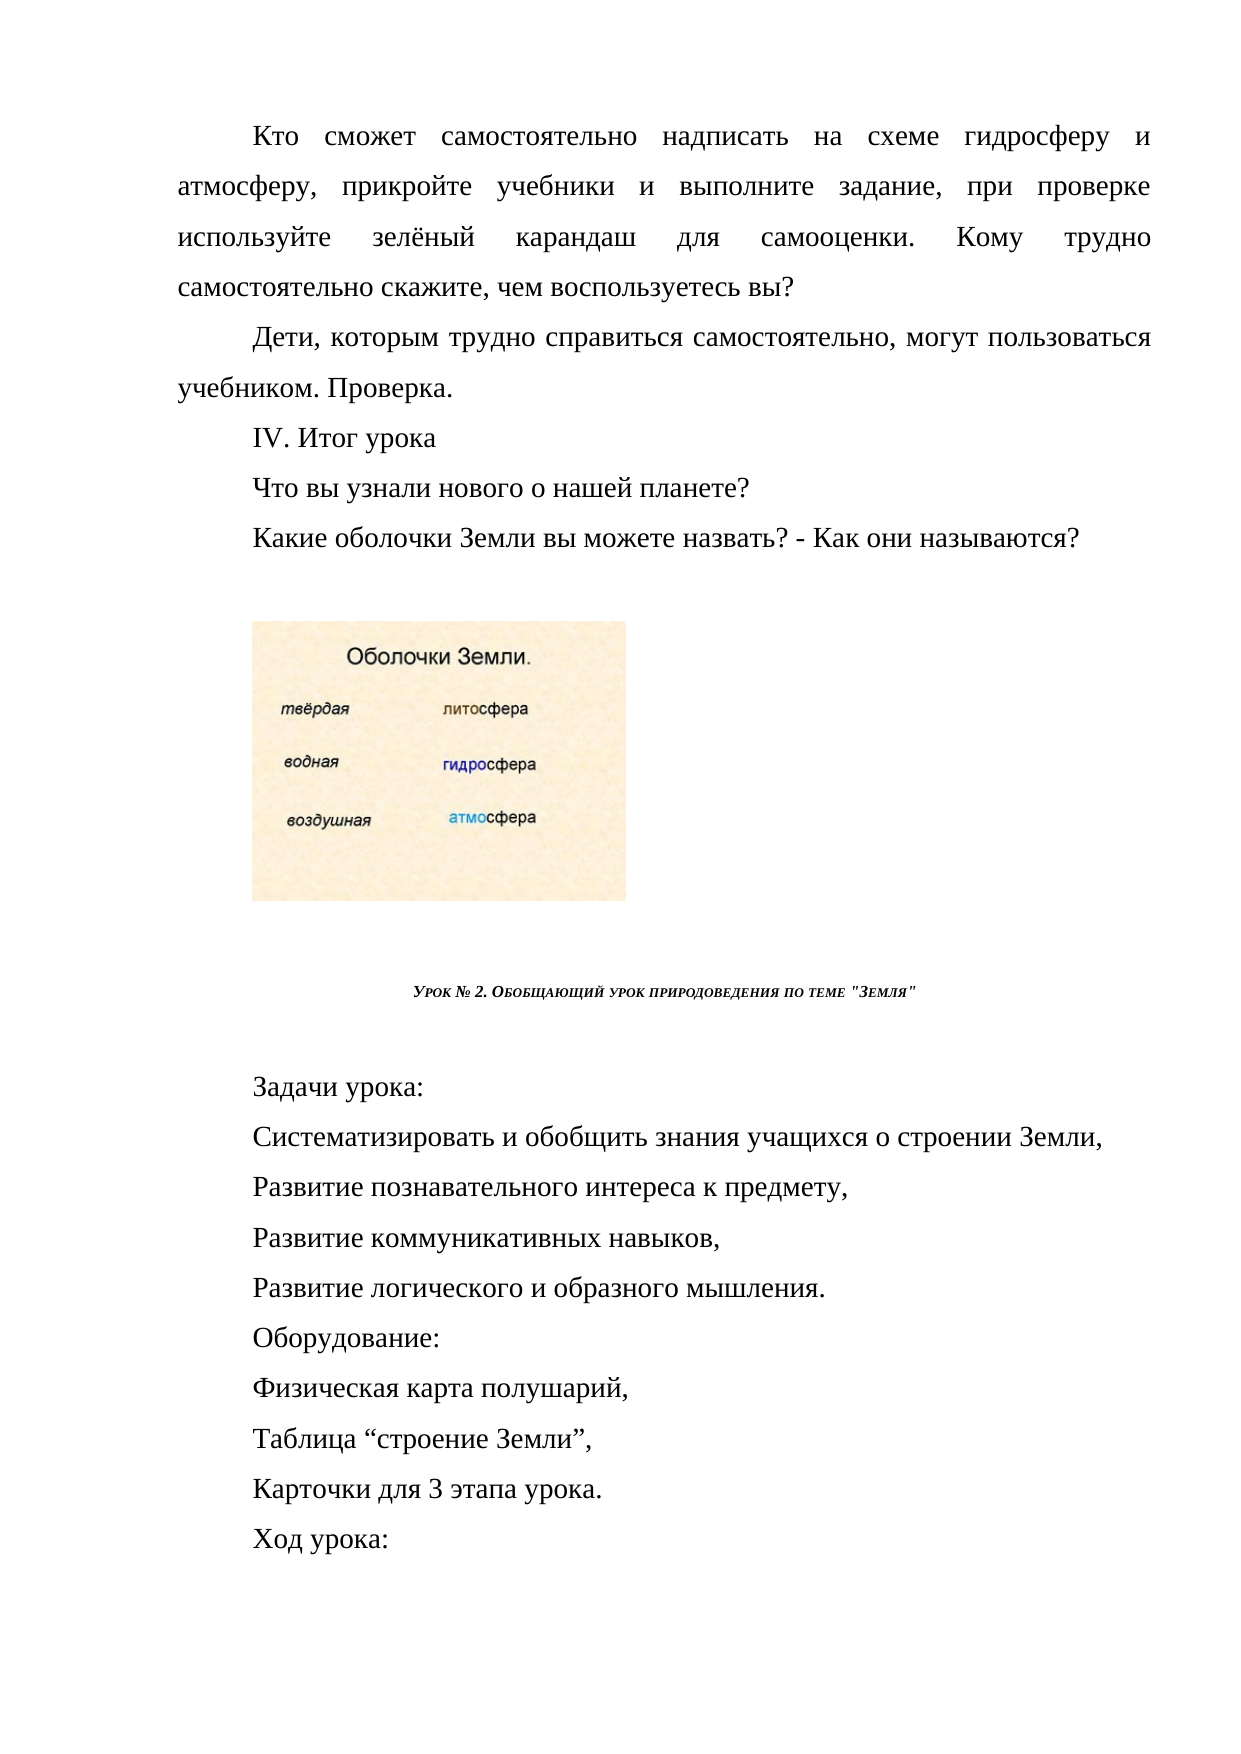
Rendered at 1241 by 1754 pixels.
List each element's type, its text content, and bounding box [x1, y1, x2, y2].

picture [252, 621, 626, 901]
text IV. Итог урока [177, 420, 1152, 453]
text Кто сможет самостоятельно надписать на схеме гидросферу и атмосферу, прикройте учебники и выполните задание, при проверке используйте зелёный карандаш для самооценки. Кому трудно самостоятельно скажите, чем воспользуетесь вы? [177, 118, 1152, 303]
text Задачи урока: [177, 1069, 1152, 1102]
subtitle Урок № 2. Обобщающий урок природоведения по теме "Земля" [177, 968, 1152, 1002]
text Карточки для 3 этапа урока. [177, 1471, 1152, 1505]
text Развитие коммуникативных навыков, [177, 1220, 1152, 1253]
text Что вы узнали нового о нашей планете? [177, 470, 1152, 504]
text Развитие логического и образного мышления. [177, 1270, 1152, 1303]
text Ход урока: [177, 1522, 1152, 1555]
text Какие оболочки Земли вы можете назвать? - Как они называются? [177, 521, 1152, 554]
text Физическая карта полушарий, [177, 1371, 1152, 1404]
text Оборудование: [177, 1320, 1152, 1354]
text Развитие познавательного интереса к предмету, [177, 1169, 1152, 1203]
text Дети, которым трудно справиться самостоятельно, могут пользоваться учебником. Проверка. [177, 319, 1152, 403]
text Систематизировать и обобщить знания учащихся о строении Земли, [177, 1119, 1152, 1153]
text Таблица “строение Земли”, [177, 1421, 1152, 1454]
